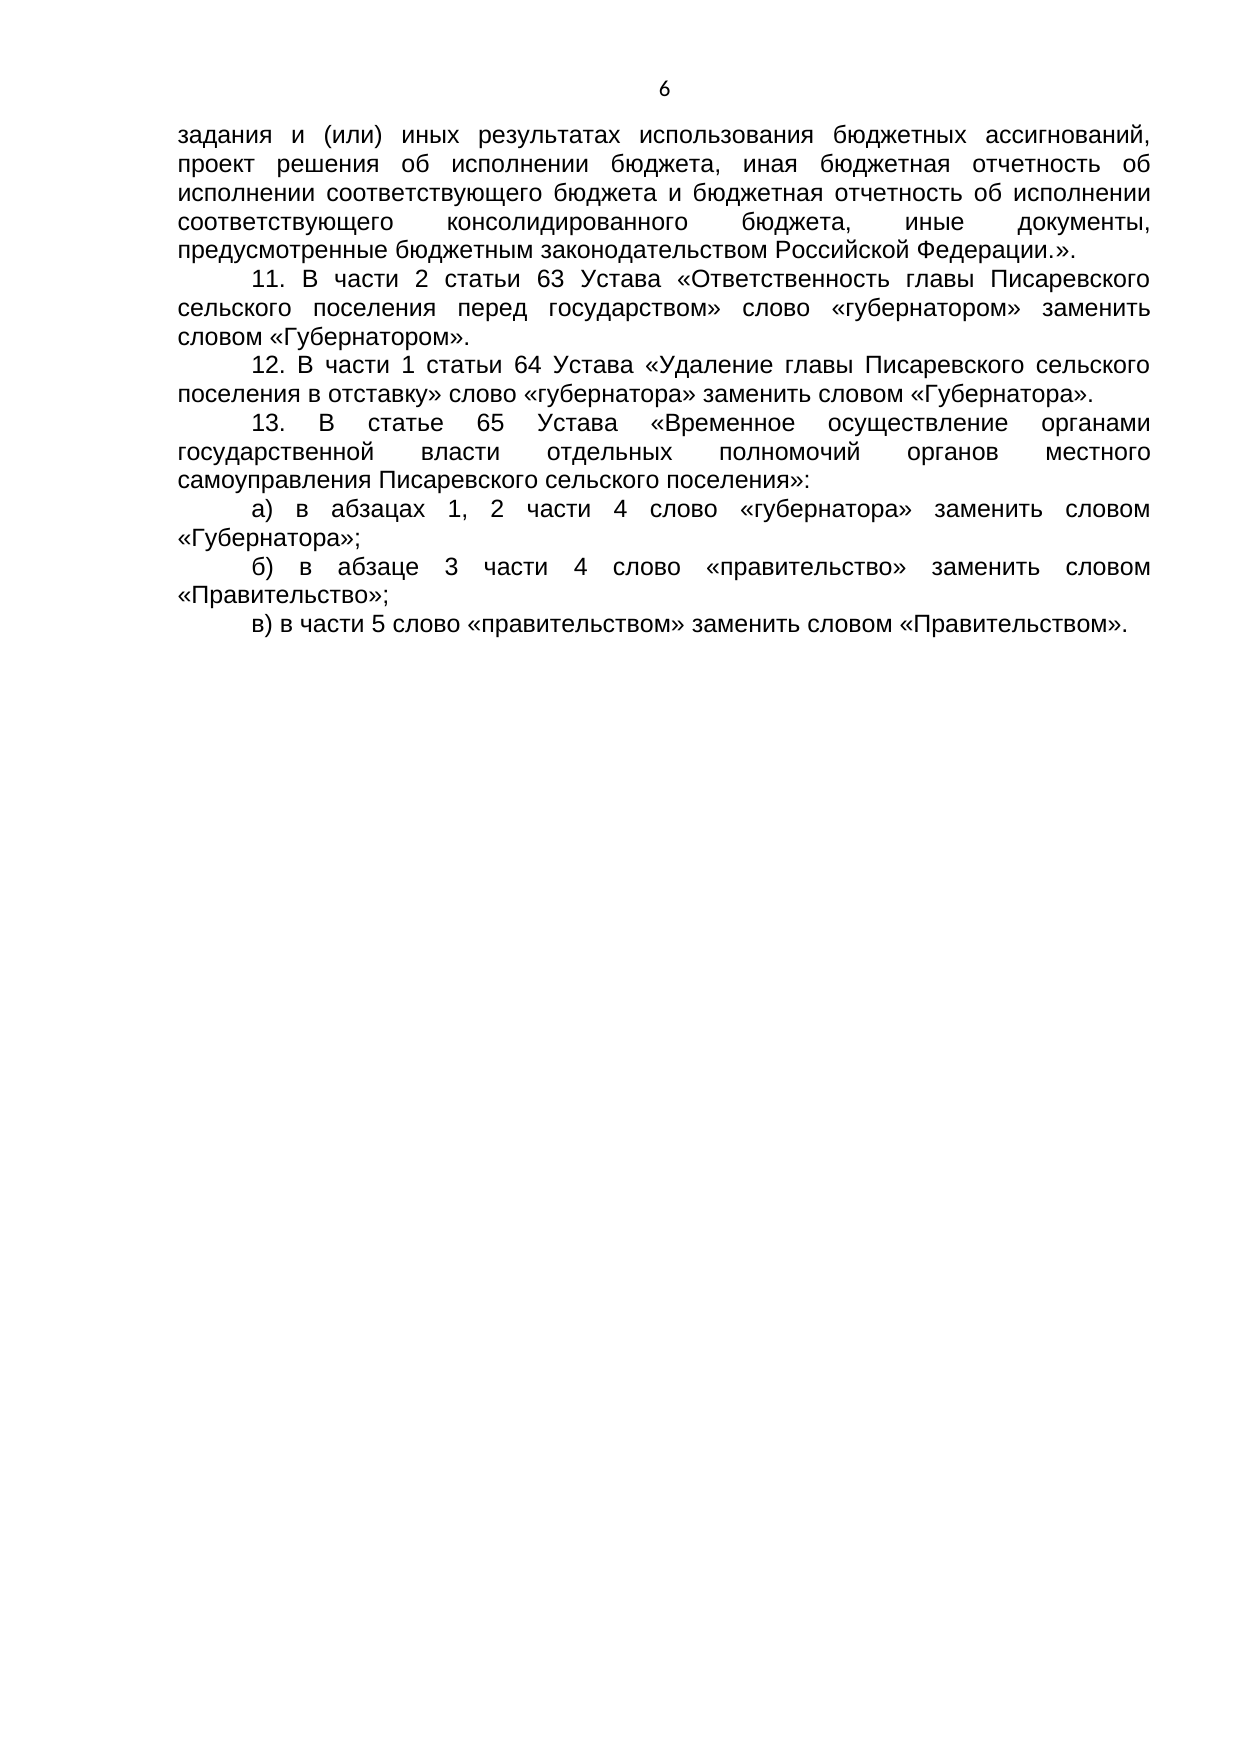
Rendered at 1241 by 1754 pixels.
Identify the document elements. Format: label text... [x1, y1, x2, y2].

list 13. В статье 65 Устава «Временное осуществление органами государственной власти отдельных полномочий органов местного самоуправления Писаревского сельского поселения»: [177, 408, 1152, 494]
list а) в абзацах 1, 2 части 4 слово «губернатора» заменить словом «Губернатора»; [177, 494, 1152, 552]
list 12. В части 1 статьи 64 Устава «Удаление главы Писаревского сельского поселения в отставку» слово «губернатора» заменить словом «Губернатора». [177, 351, 1152, 408]
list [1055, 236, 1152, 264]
list 11. В части 2 статьи 63 Устава «Ответственность главы Писаревского сельского поселения перед государством» слово «губернатором» заменить словом «Губернатором». [177, 264, 1152, 351]
list б) в абзаце 3 части 4 слово «правительство» заменить словом «Правительство»; [177, 552, 1152, 609]
list в) в части 5 слово «правительством» заменить словом «Правительством». [177, 609, 1152, 638]
